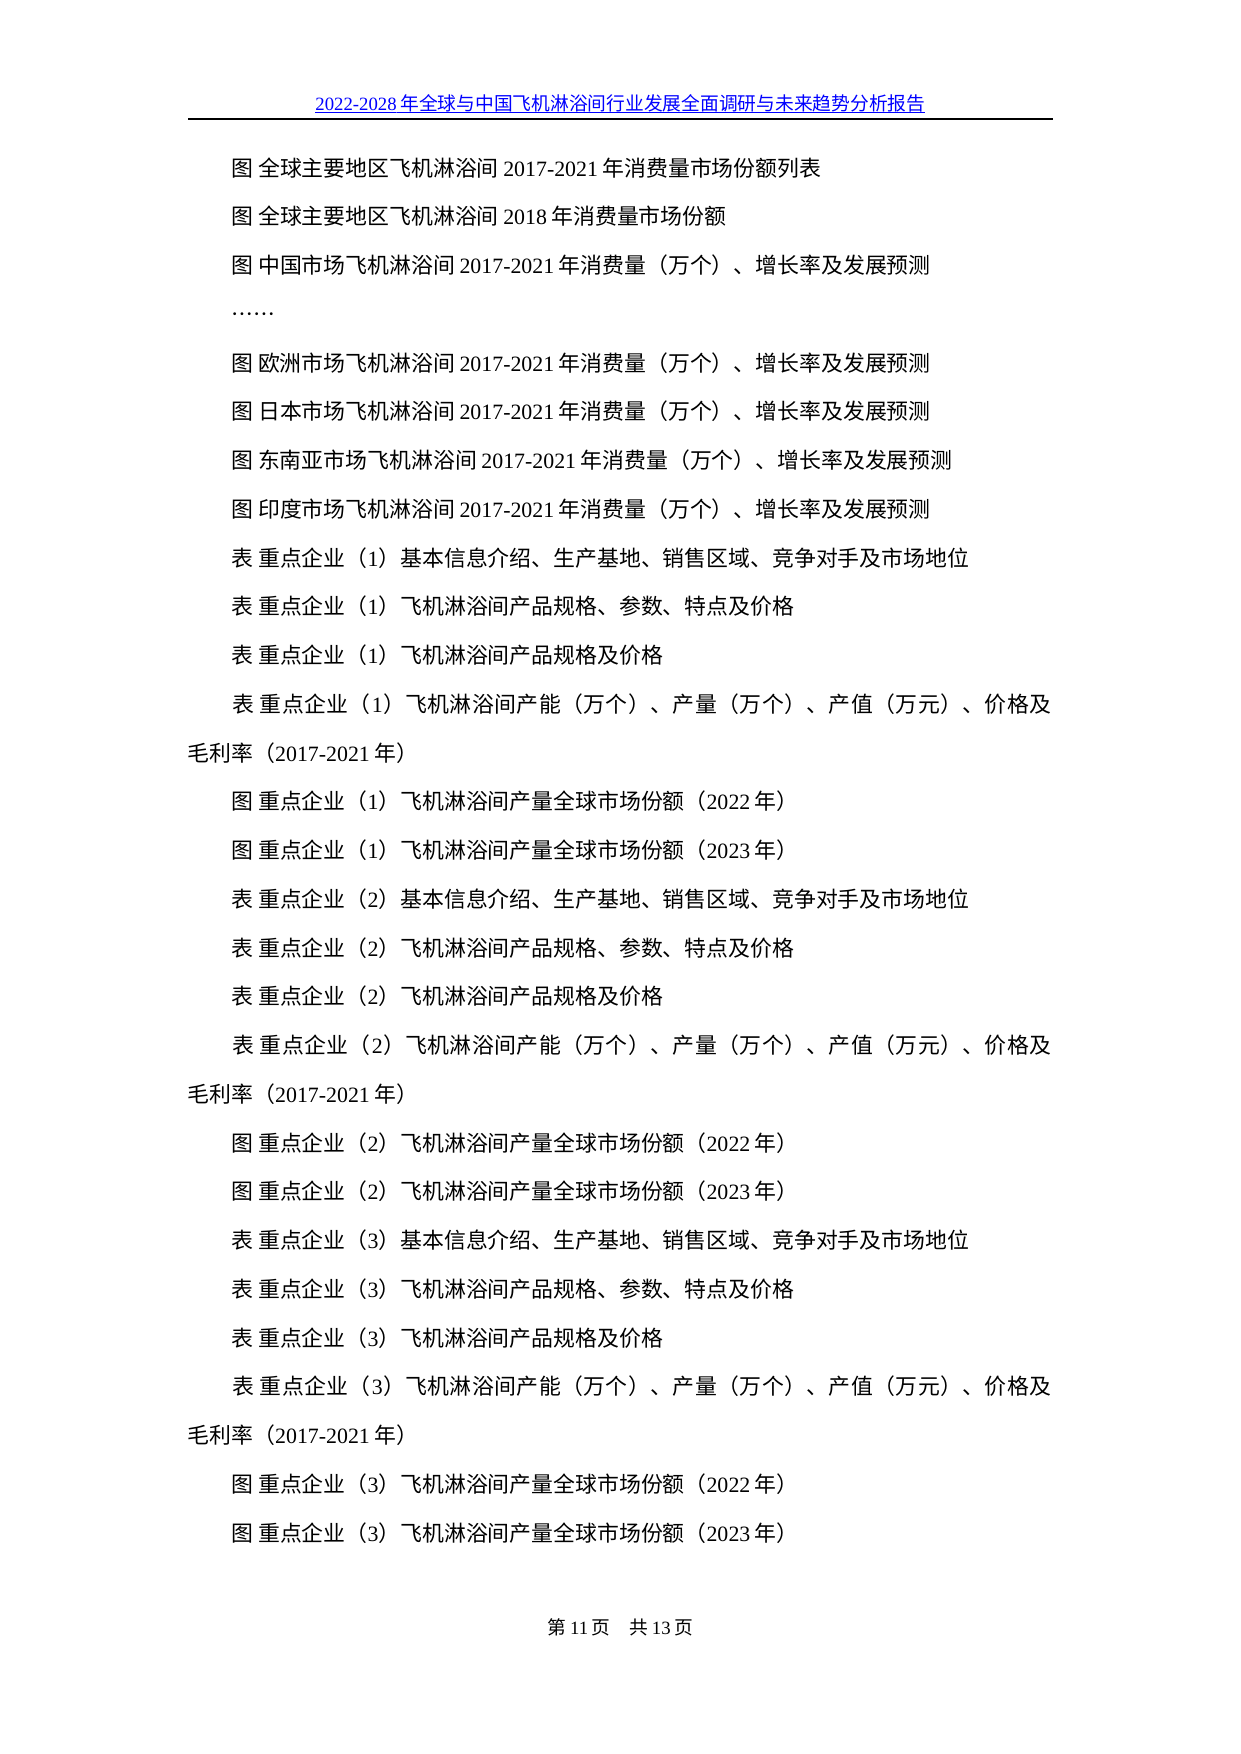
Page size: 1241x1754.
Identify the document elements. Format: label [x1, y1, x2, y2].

text [187, 150, 1053, 1548]
